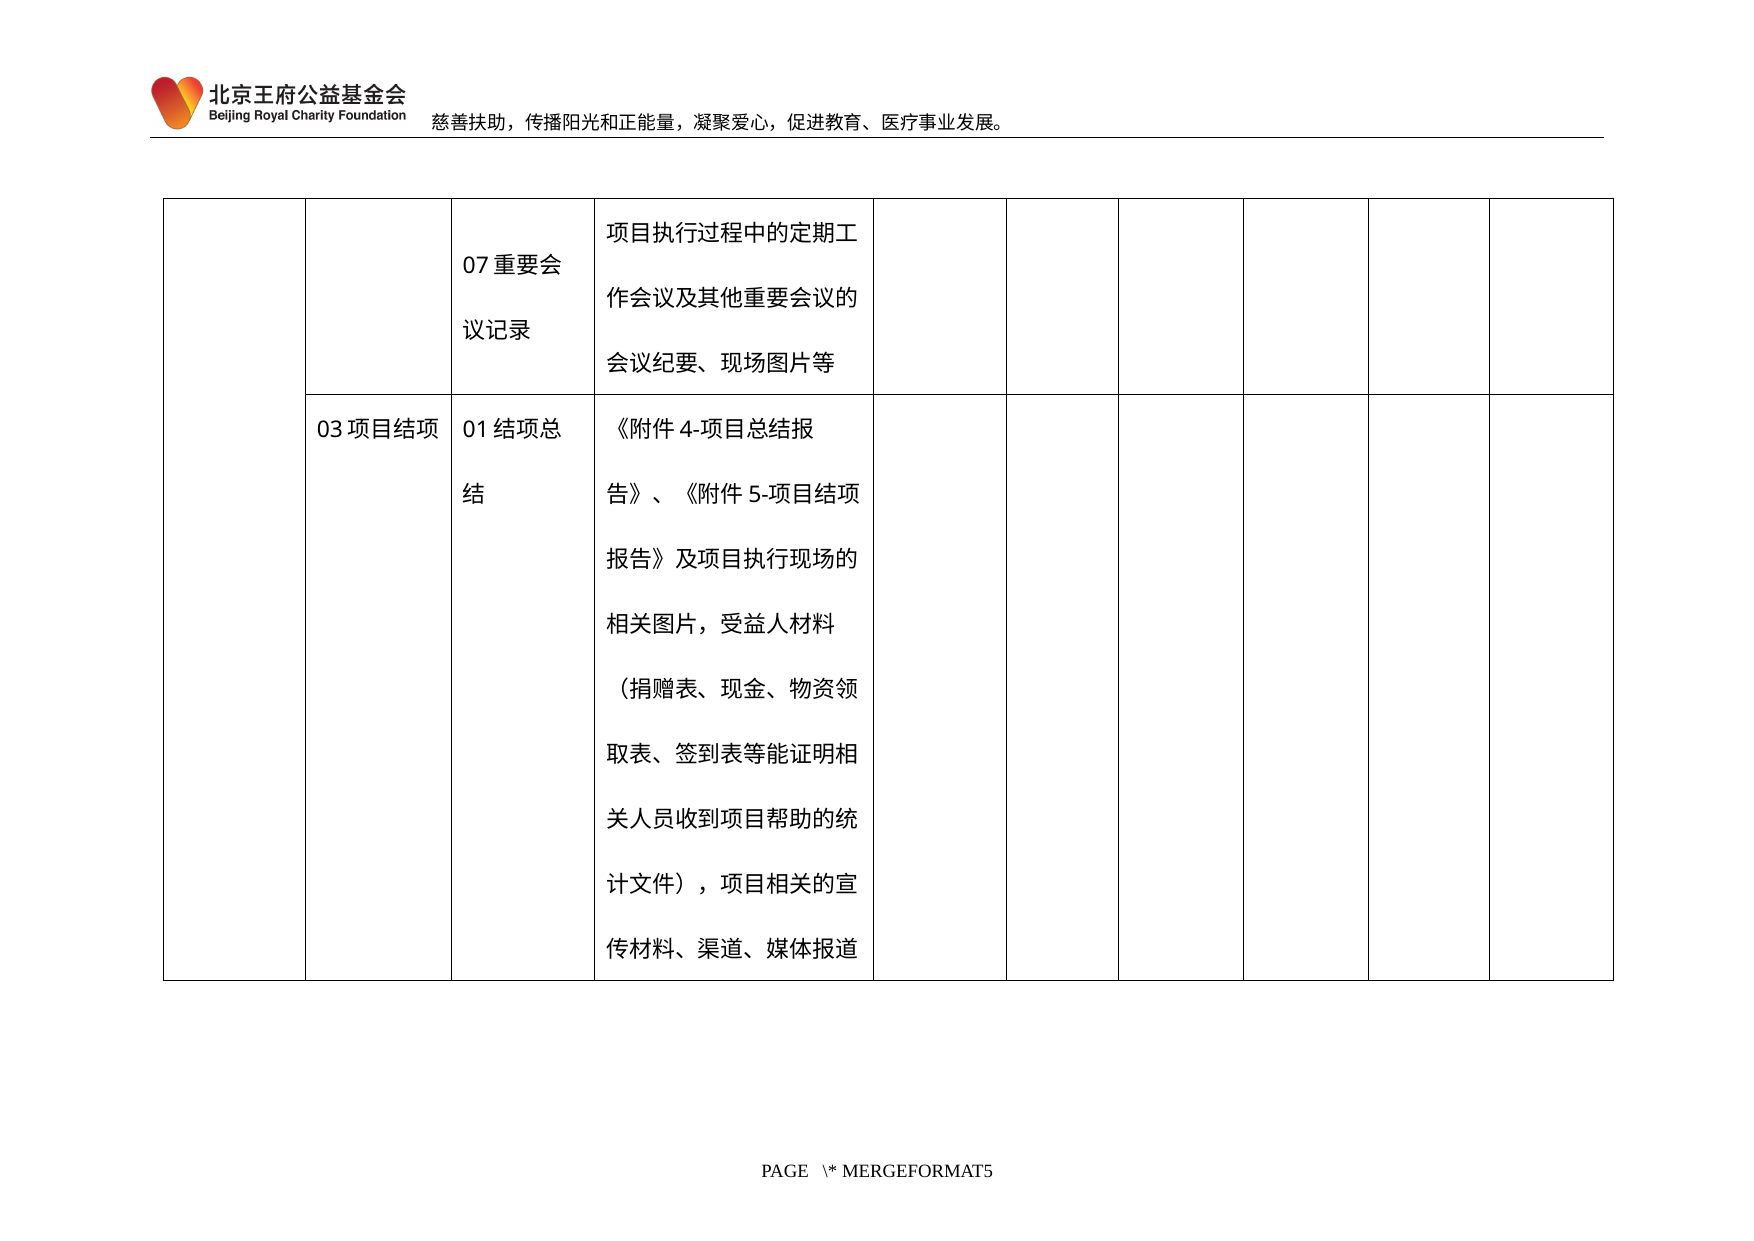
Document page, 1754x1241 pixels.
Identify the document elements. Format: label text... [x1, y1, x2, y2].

table_cell 01结项总结 [452, 395, 594, 980]
table_cell [1369, 395, 1489, 980]
table_cell [1369, 199, 1489, 394]
table_cell 03项目结项 [306, 395, 451, 980]
table_cell [874, 395, 1006, 980]
table_cell [1244, 395, 1368, 980]
table_cell [1119, 395, 1243, 980]
picture [150, 76, 407, 130]
table_cell [1007, 199, 1118, 394]
table_cell [1490, 395, 1613, 980]
table_cell [1007, 395, 1118, 980]
table_cell [1244, 199, 1368, 394]
table_cell [874, 199, 1006, 394]
table_cell 项目执行过程中的定期工作会议及其他重要会议的会议纪要、现场图片等 [595, 199, 873, 394]
table_cell [1119, 199, 1243, 394]
table_cell 07重要会议记录 [452, 199, 594, 394]
table_cell [1490, 199, 1613, 394]
